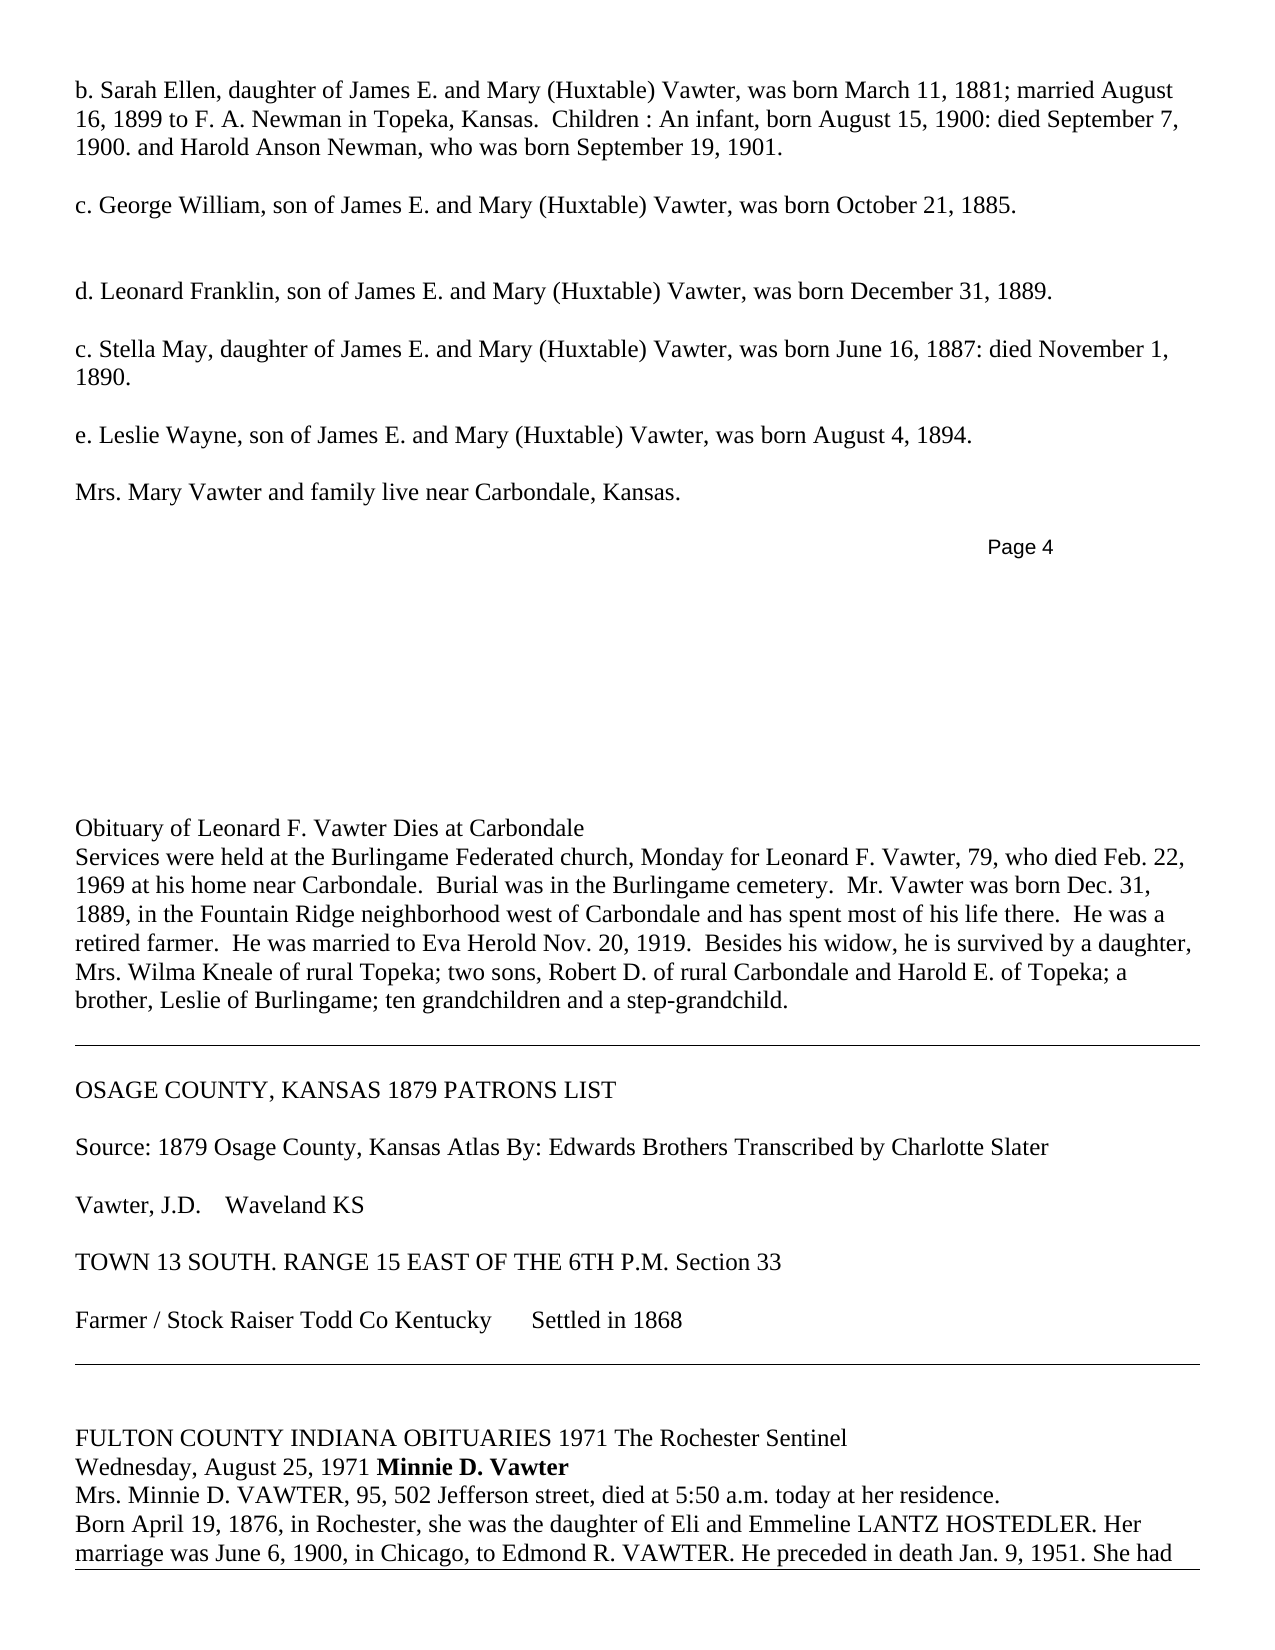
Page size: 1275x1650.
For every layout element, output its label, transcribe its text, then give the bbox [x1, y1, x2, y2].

text c. George William, son of James E. and Mary (Huxtable) Vawter, was born October 21, 1885. [75, 190, 1200, 219]
text Services were held at the Burlingame Federated church, Monday for Leonard F. Vawter, 79, who died Feb. 22, 1969 at his home near Carbondale. Burial was in the Burlingame cemetery. Mr. Vawter was born Dec. 31, 1889, in the Fountain Ridge neighborhood west of Carbondale and has spent most of his life there. He was a retired farmer. He was married to Eva Herold Nov. 20, 1919. Besides his widow, he is survived by a daughter, Mrs. Wilma Kneale of rural Topeka; two sons, Robert D. of rural Carbondale and Harold E. of Topeka; a brother, Leslie of Burlingame; ten grandchildren and a step-grandchild. [75, 842, 1200, 1014]
text FULTON COUNTY INDIANA OBITUARIES 1971 The Rochester Sentinel [75, 1423, 1200, 1452]
text Farmer / Stock Raiser Todd Co Kentucky Settled in 1868 [75, 1305, 1200, 1333]
text Source: 1879 Osage County, Kansas Atlas By: Edwards Brothers Transcribed by Charlotte Slater [75, 1132, 1200, 1161]
text b. Sarah Ellen, daughter of James E. and Mary (Huxtable) Vawter, was born March 11, 1881; married August 16, 1899 to F. A. Newman in Topeka, Kansas. Children : An infant, born August 15, 1900: died September 7, 1900. and Harold Anson Newman, who was born September 19, 1901. [75, 75, 1200, 161]
text Obituary of Leonard F. Vawter Dies at Carbondale [75, 813, 1200, 842]
text Mrs. Mary Vawter and family live near Carbondale, Kansas. [75, 477, 1200, 535]
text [75, 1452, 1200, 1569]
text Page 4 [75, 535, 1200, 559]
text d. Leonard Franklin, son of James E. and Mary (Huxtable) Vawter, was born December 31, 1889. [75, 276, 1200, 305]
text Vawter, J.D. Waveland KS [75, 1190, 1200, 1218]
text TOWN 13 SOUTH. RANGE 15 EAST OF THE 6TH P.M. Section 33 [75, 1247, 1200, 1276]
text OSAGE COUNTY, KANSAS 1879 PATRONS LIST [75, 1075, 1200, 1103]
text c. Stella May, daughter of James E. and Mary (Huxtable) Vawter, was born June 16, 1887: died November 1, 1890. [75, 334, 1200, 391]
text e. Leslie Wayne, son of James E. and Mary (Huxtable) Vawter, was born August 4, 1894. [75, 420, 1200, 449]
